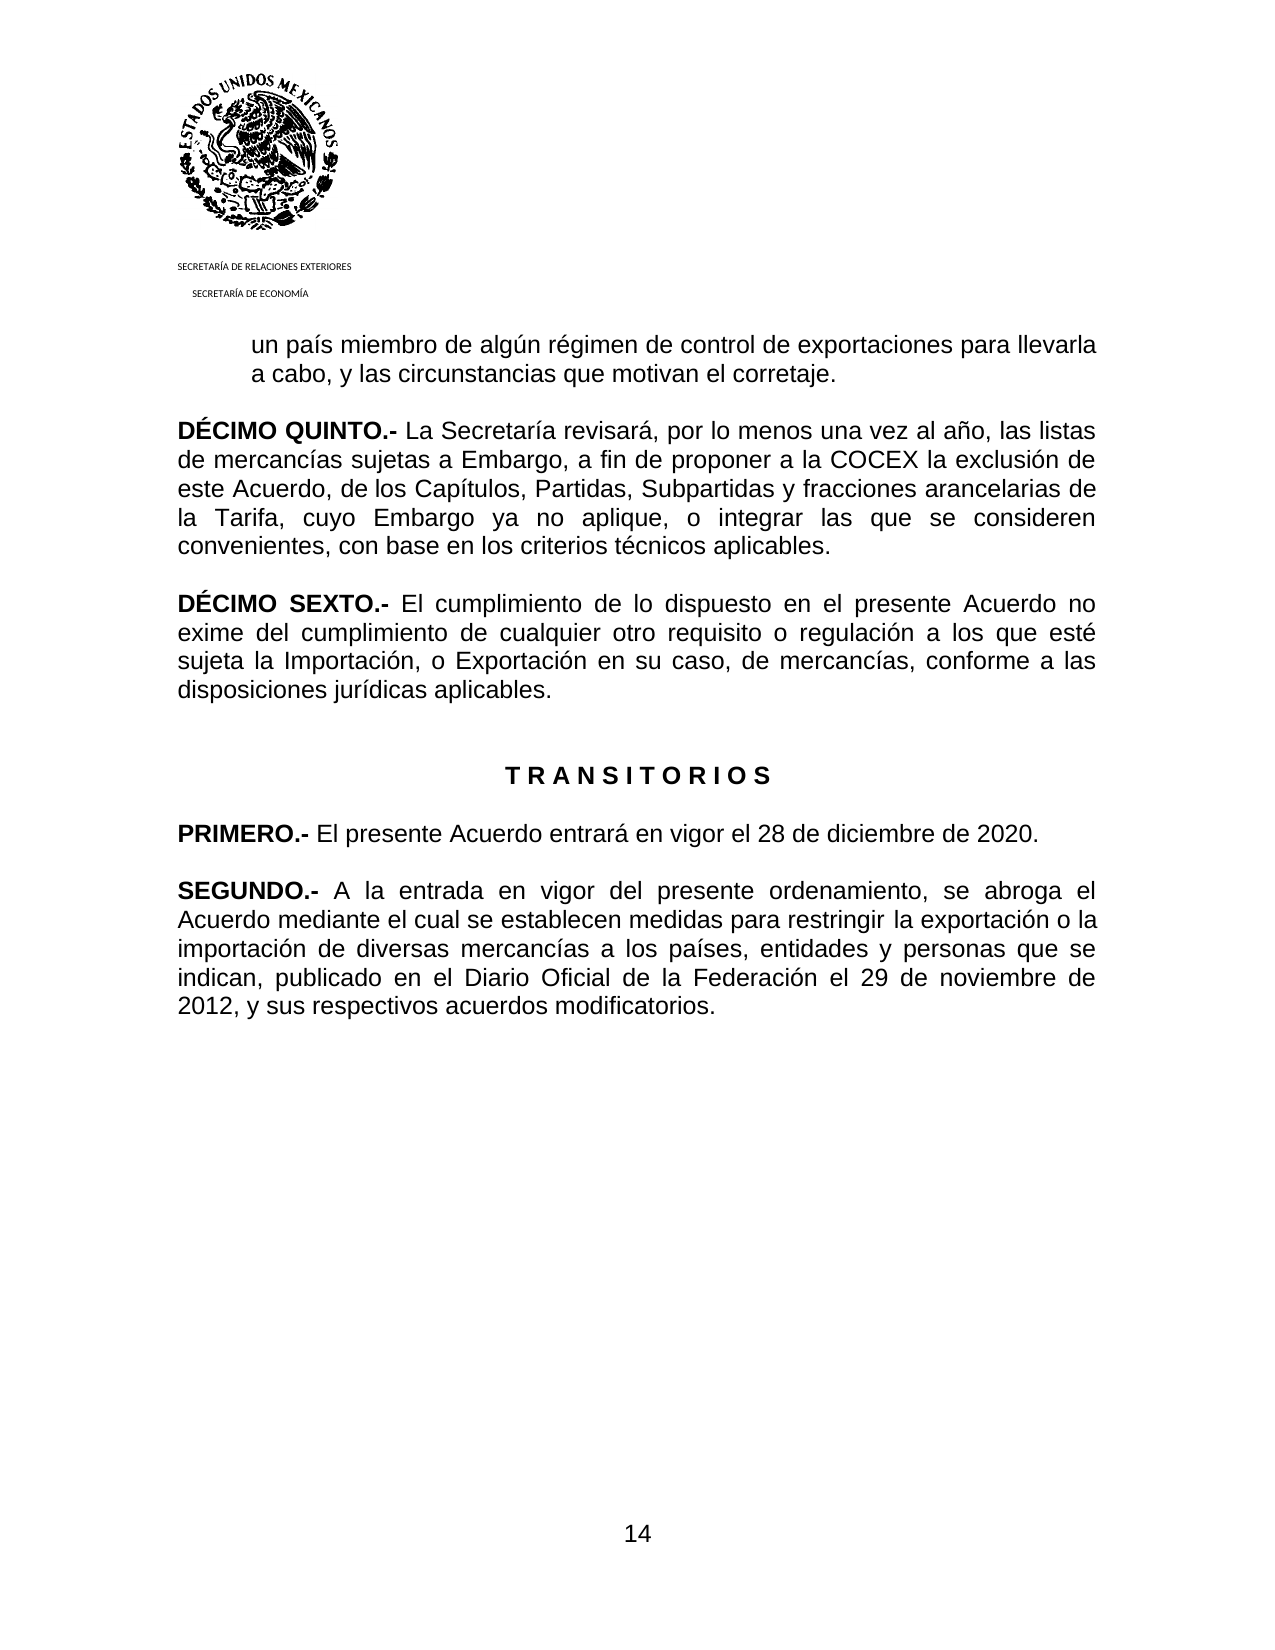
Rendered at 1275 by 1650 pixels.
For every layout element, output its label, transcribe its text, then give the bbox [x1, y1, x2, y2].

text DÉCIMO SEXTO.- El cumplimiento de lo dispuesto en el presente Acuerdo no exime del cumplimiento de cualquier otro requisito o regulación a los que esté sujeta la Importación, o Exportación en su caso, de mercancías, conforme a las disposiciones jurídicas aplicables. [177, 589, 1098, 704]
picture [177, 73, 339, 230]
text SEGUNDO.- A la entrada en vigor del presente ordenamiento, se abroga el Acuerdo mediante el cual se establecen medidas para restringir la exportación o la importación de diversas mercancías a los países, entidades y personas que se indican, publicado en el Diario Oficial de la Federación el 29 de noviembre de 2012, y sus respectivos acuerdos modificatorios. [177, 876, 1098, 1020]
text T R A N S I T O R I O S [177, 761, 1098, 790]
text DÉCIMO QUINTO.- La Secretaría revisará, por lo menos una vez al año, las listas de mercancías sujetas a Embargo, a fin de proponer a la COCEX la exclusión de este Acuerdo, de los Capítulos, Partidas, Subpartidas y fracciones arancelarias de la Tarifa, cuyo Embargo ya no aplique, o integrar las que se consideren convenientes, con base en los criterios técnicos aplicables. [177, 416, 1098, 560]
text PRIMERO.- El presente Acuerdo entrará en vigor el 28 de diciembre de 2020. [177, 819, 1098, 848]
